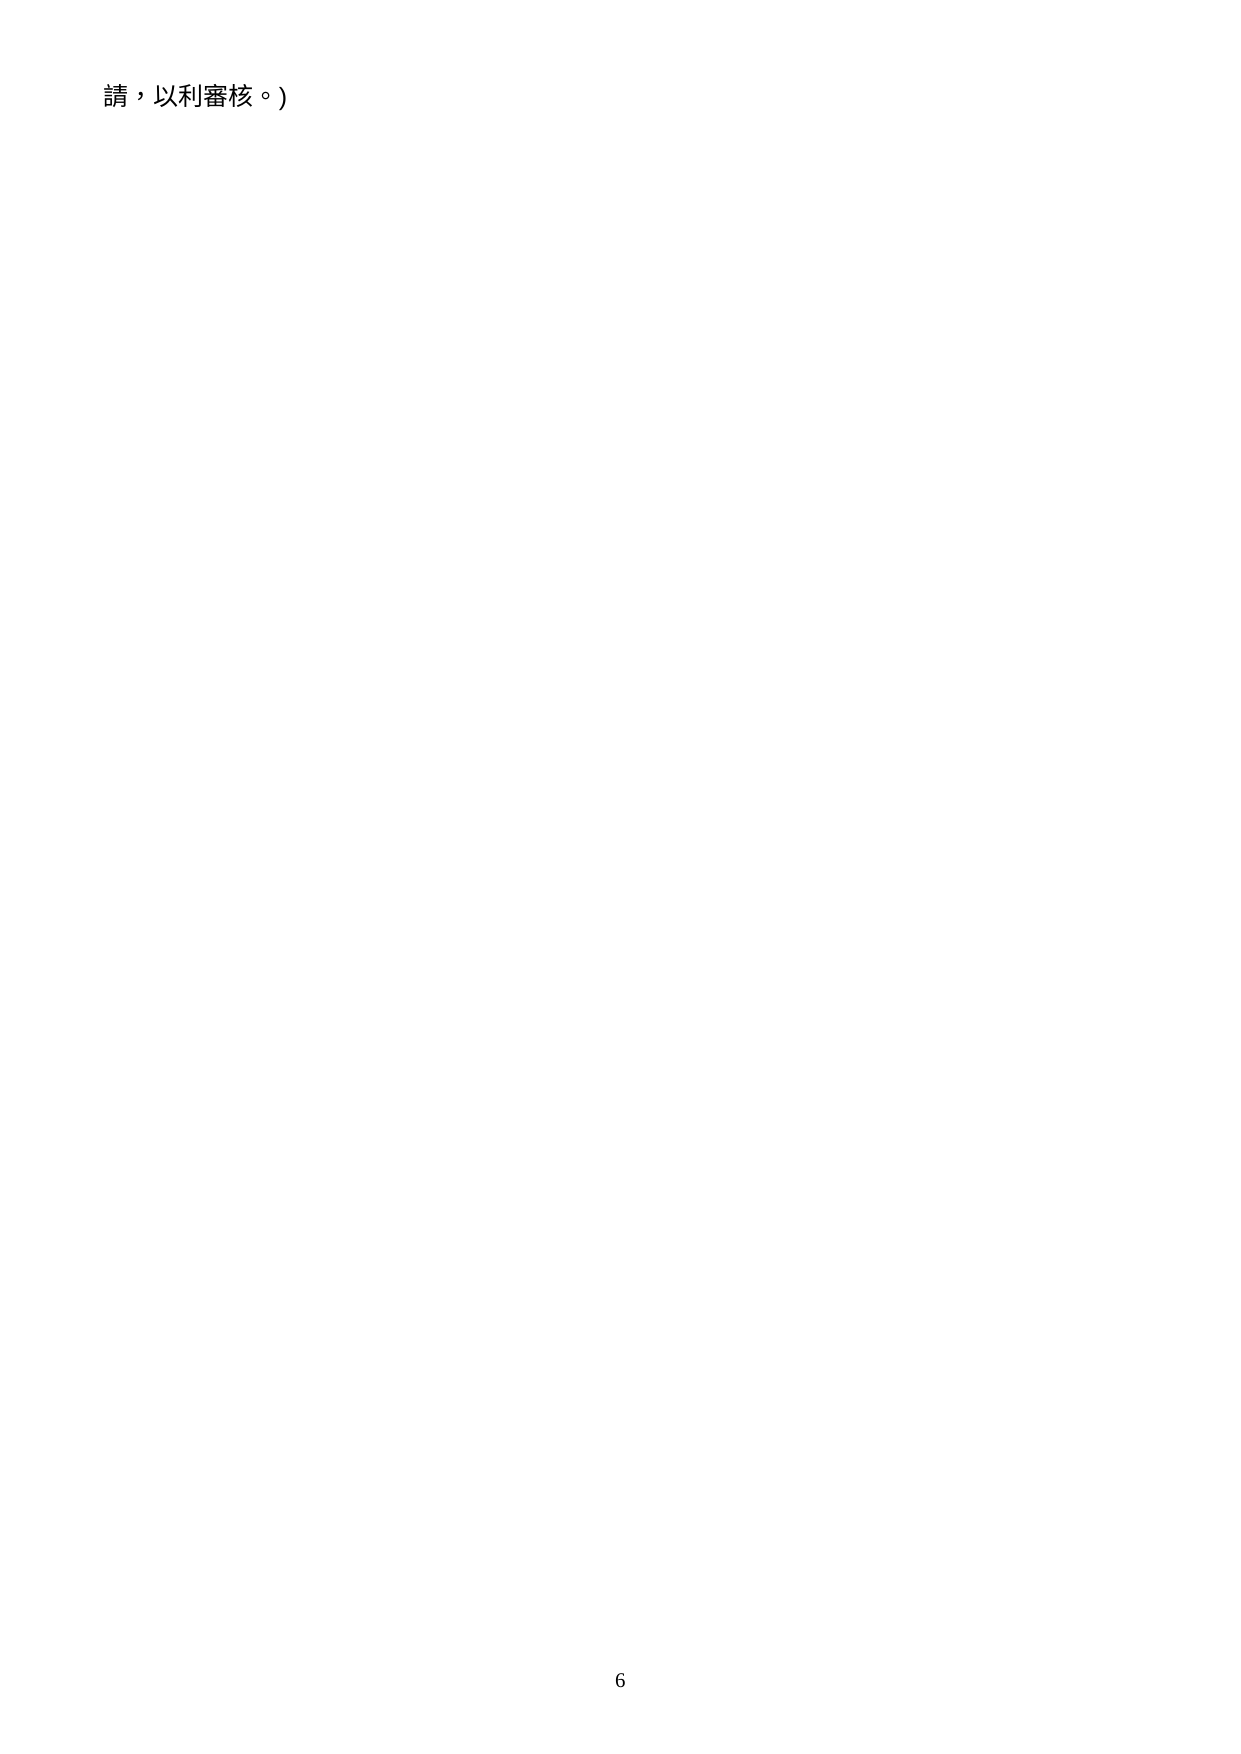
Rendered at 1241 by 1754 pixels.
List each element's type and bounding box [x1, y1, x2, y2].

text [103, 76, 1152, 113]
